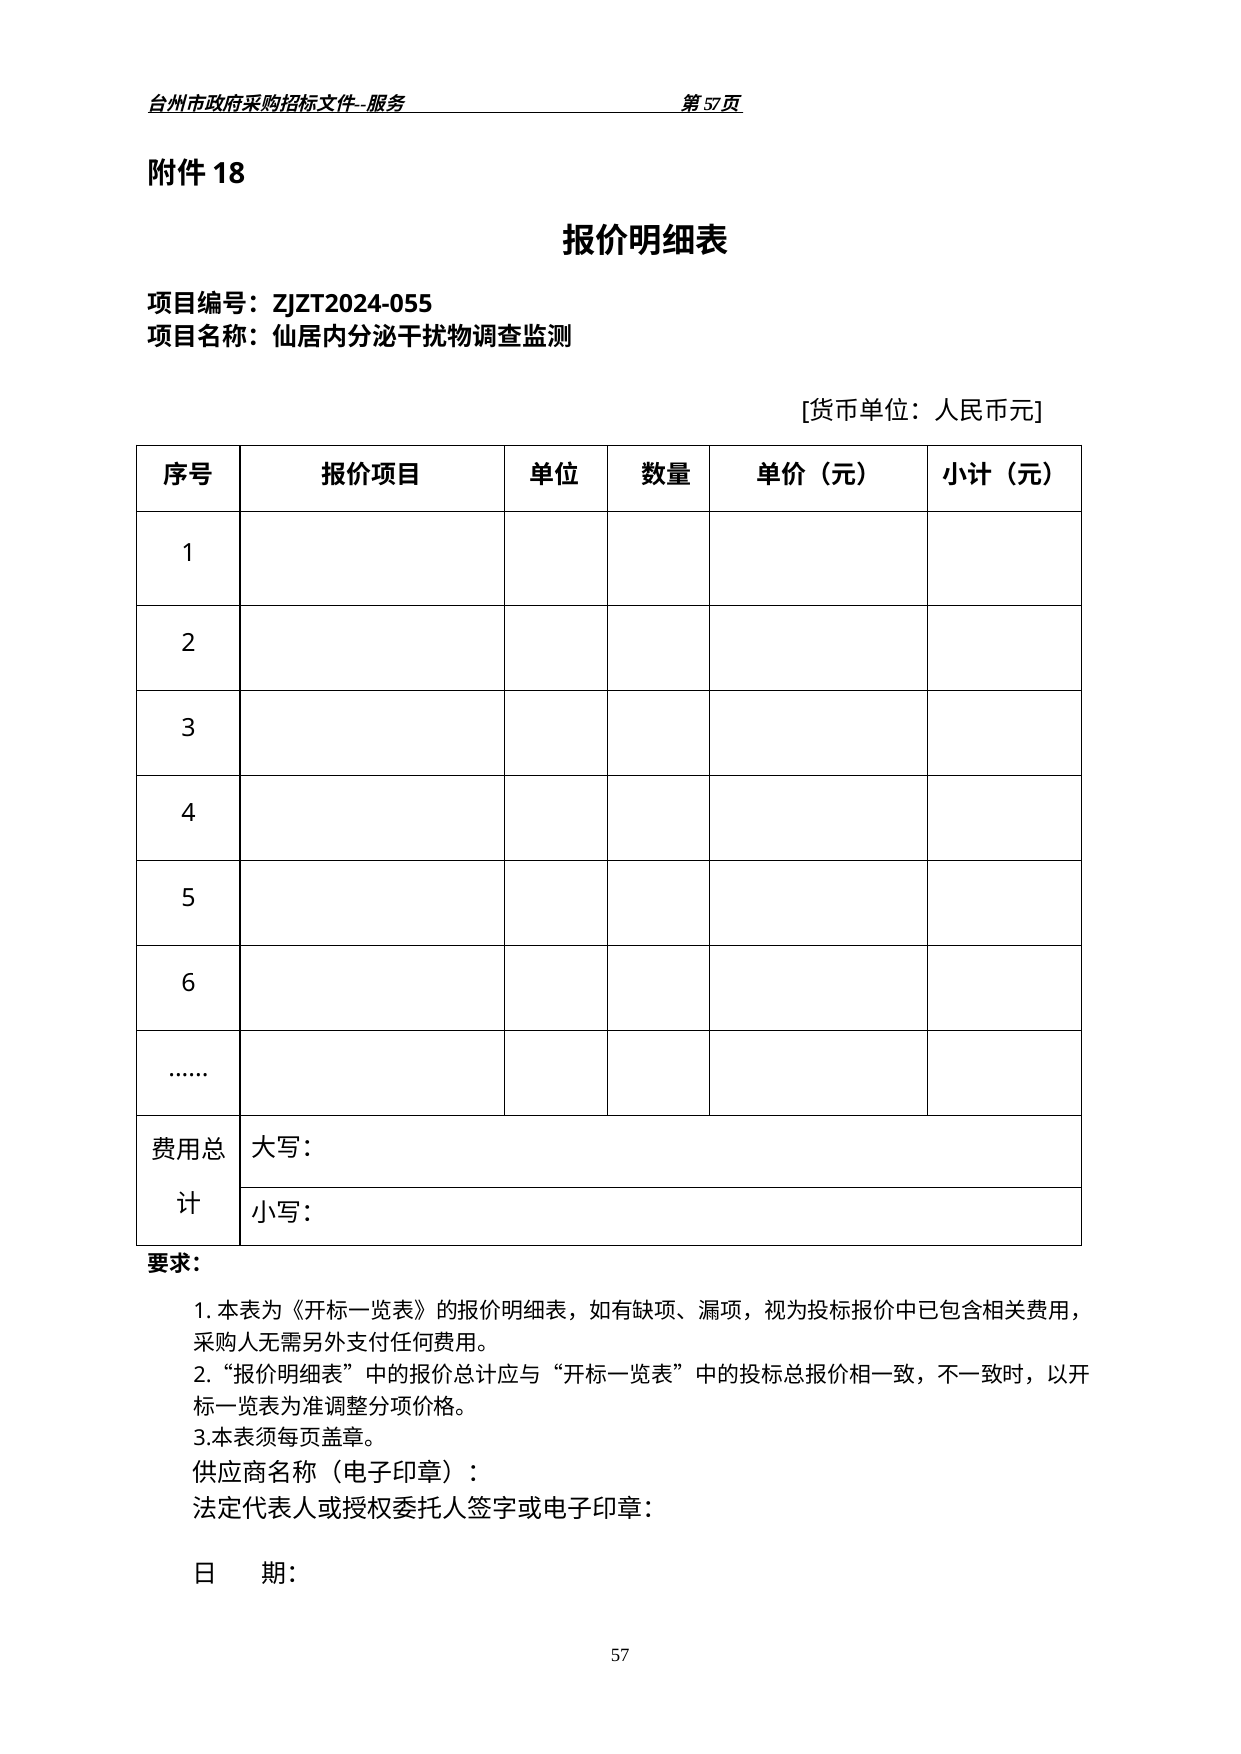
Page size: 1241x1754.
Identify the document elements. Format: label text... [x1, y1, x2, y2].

table_cell [608, 861, 709, 945]
table_header 小计（元） [928, 446, 1081, 511]
table_header 数量 [608, 446, 709, 511]
table_cell 小写： [241, 1188, 1081, 1245]
text 1. 本表为《开标一览表》的报价明细表，如有缺项、漏项，视为投标报价中已包含相关费用，采购人无需另外支付任何费用。 [193, 1293, 1092, 1357]
text 法定代表人或授权委托人签字或电子印章： [148, 1488, 1092, 1525]
table_cell [710, 1031, 927, 1115]
table_cell [608, 946, 709, 1030]
table_cell [608, 512, 709, 604]
table_cell [710, 512, 927, 604]
table_header 报价项目 [241, 446, 504, 511]
text 要求： [148, 1246, 1092, 1278]
table_cell [928, 1031, 1081, 1115]
table_cell [241, 776, 504, 860]
table_cell [505, 691, 607, 775]
table_cell 4 [137, 776, 239, 860]
text 项目名称：仙居内分泌干扰物调查监测 [148, 319, 1092, 352]
table_cell 费用总计 [137, 1116, 239, 1245]
table_cell [928, 776, 1081, 860]
table_cell [928, 606, 1081, 690]
table_cell [505, 776, 607, 860]
table_cell [241, 691, 504, 775]
table_cell [505, 606, 607, 690]
table_cell [710, 691, 927, 775]
table_cell [505, 512, 607, 604]
table_cell [505, 1031, 607, 1115]
table_cell [241, 1031, 504, 1115]
table_cell 1 [137, 512, 239, 604]
table_cell [241, 861, 504, 945]
table_cell [710, 861, 927, 945]
table_cell [608, 776, 709, 860]
text [货币单位：人民币元] [148, 390, 1042, 426]
table_header 单价（元） [710, 446, 927, 511]
table_cell [241, 606, 504, 690]
table_header 单位 [505, 446, 607, 511]
table_cell [710, 606, 927, 690]
table_cell ...... [137, 1031, 239, 1115]
table_cell 2 [137, 606, 239, 690]
table_cell [241, 512, 504, 604]
table_cell [710, 946, 927, 1030]
table_cell [241, 946, 504, 1030]
table_cell [928, 946, 1081, 1030]
text 供应商名称（电子印章）： [148, 1452, 1092, 1488]
table_cell [608, 1031, 709, 1115]
text 3.本表须每页盖章。 [193, 1420, 1092, 1452]
table_cell 大写： [241, 1116, 1081, 1187]
table_cell 3 [137, 691, 239, 775]
table_cell [928, 691, 1081, 775]
table_cell 5 [137, 861, 239, 945]
table_header 序号 [137, 446, 239, 511]
table_cell [928, 512, 1081, 604]
table_cell [608, 691, 709, 775]
table_cell [505, 946, 607, 1030]
text 日 期： [148, 1554, 1092, 1590]
table_cell [505, 861, 607, 945]
table_cell [608, 606, 709, 690]
table_cell [710, 776, 927, 860]
table_cell [928, 861, 1081, 945]
text 项目编号：ZJZT2024-055 [148, 286, 1092, 319]
text 报价明细表 [198, 213, 1092, 262]
text 附件18 [148, 150, 1092, 192]
text 2.“报价明细表”中的报价总计应与“开标一览表”中的投标总报价相一致，不一致时，以开标一览表为准调整分项价格。 [193, 1357, 1092, 1420]
table_cell 6 [137, 946, 239, 1030]
